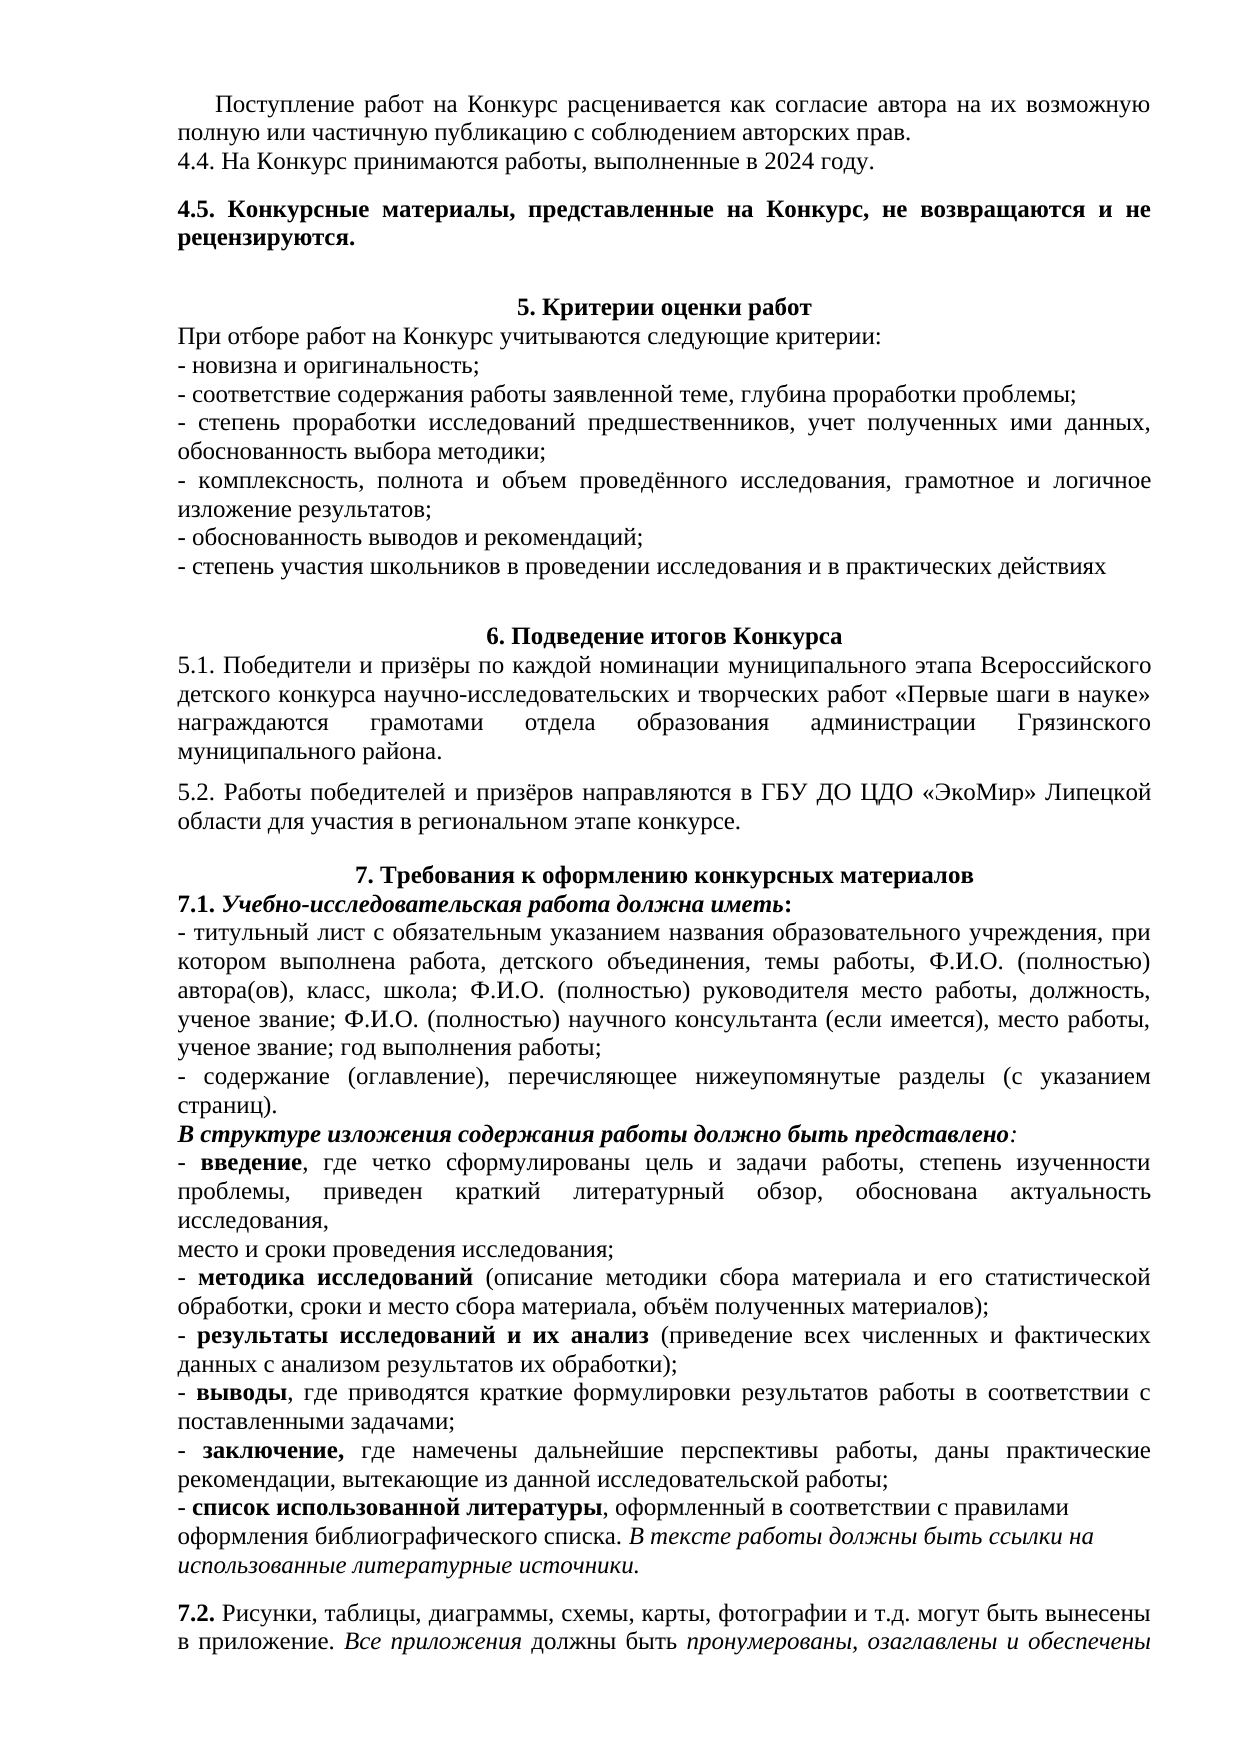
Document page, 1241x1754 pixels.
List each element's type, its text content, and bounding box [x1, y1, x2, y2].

text - обоснованность выводов и рекомендаций; [177, 522, 1152, 551]
text - содержание (оглавление), перечисляющее нижеупомянутые разделы (с указанием страниц). [177, 1061, 1152, 1119]
text - введение, где четко сформулированы цель и задачи работы, степень изученности проблемы, приведен краткий литературный обзор, обоснована актуальность исследования, [177, 1147, 1152, 1234]
text - результаты исследований и их анализ (приведение всех численных и фактических данных с анализом результатов их обработки); [177, 1320, 1152, 1377]
text 7.1. Учебно-исследовательская работа должна иметь: [177, 889, 1152, 917]
text - список использованной литературы, оформленный в соответствии с правилами [177, 1492, 1152, 1521]
text Поступление работ на Конкурс расценивается как согласие автора на их возможную полную или частичную публикацию с соблюдением авторских прав. [177, 89, 1152, 146]
text 4.5. Конкурсные материалы, представленные на Конкурс, не возвращаются и не рецензируются. [177, 194, 1152, 251]
text 6. Подведение итогов Конкурса [177, 621, 1152, 650]
text 7. Требования к оформлению конкурсных материалов [177, 860, 1152, 889]
text оформления библиографического списка. В тексте работы должны быть ссылки на [177, 1521, 1152, 1550]
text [177, 1598, 1152, 1655]
text - титульный лист с обязательным указанием названия образовательного учреждения, при котором выполнена работа, детского объединения, темы работы, Ф.И.О. (полностью) автора(ов), класс, школа; Ф.И.О. (полностью) руководителя место работы, должность, ученое звание; Ф.И.О. (полностью) научного консультанта (если имеется), место работы, ученое звание; год выполнения работы; [177, 917, 1152, 1061]
text 5.2. Работы победителей и призёров направляются в ГБУ ДО ЦДО «ЭкоМир» Липецкой области для участия в региональном этапе конкурсе. [177, 777, 1152, 835]
text - комплексность, полнота и объем проведённого исследования, грамотное и логичное изложение результатов; [177, 465, 1152, 522]
text использованные литературные источники. [177, 1550, 1152, 1579]
text 5. Критерии оценки работ [177, 292, 1152, 321]
text место и сроки проведения исследования; [177, 1234, 1152, 1262]
text При отборе работ на Конкурс учитываются следующие критерии: [177, 321, 1152, 350]
text - выводы, где приводятся краткие формулировки результатов работы в соответствии с поставленными задачами; [177, 1377, 1152, 1435]
text - соответствие содержания работы заявленной теме, глубина проработки проблемы; [177, 379, 1152, 407]
text 5.1. Победители и призёры по каждой номинации муниципального этапа Всероссийского детского конкурса научно-исследовательских и творческих работ «Первые шаги в науке» награждаются грамотами отдела образования администрации Грязинского муниципального района. [177, 650, 1152, 765]
text - методика исследований (описание методики сбора материала и его статистической обработки, сроки и место сбора материала, объём полученных материалов); [177, 1262, 1152, 1320]
text В структуре изложения содержания работы должно быть представлено: [177, 1119, 1152, 1147]
text 4.4. На Конкурс принимаются работы, выполненные в 2024 году. [177, 146, 1152, 175]
text - степень проработки исследований предшественников, учет полученных ими данных, обоснованность выбора методики; [177, 407, 1152, 465]
text - степень участия школьников в проведении исследования и в практических действиях [177, 551, 1152, 580]
text - новизна и оригинальность; [177, 350, 1152, 379]
text - заключение, где намечены дальнейшие перспективы работы, даны практические рекомендации, вытекающие из данной исследовательской работы; [177, 1435, 1152, 1492]
